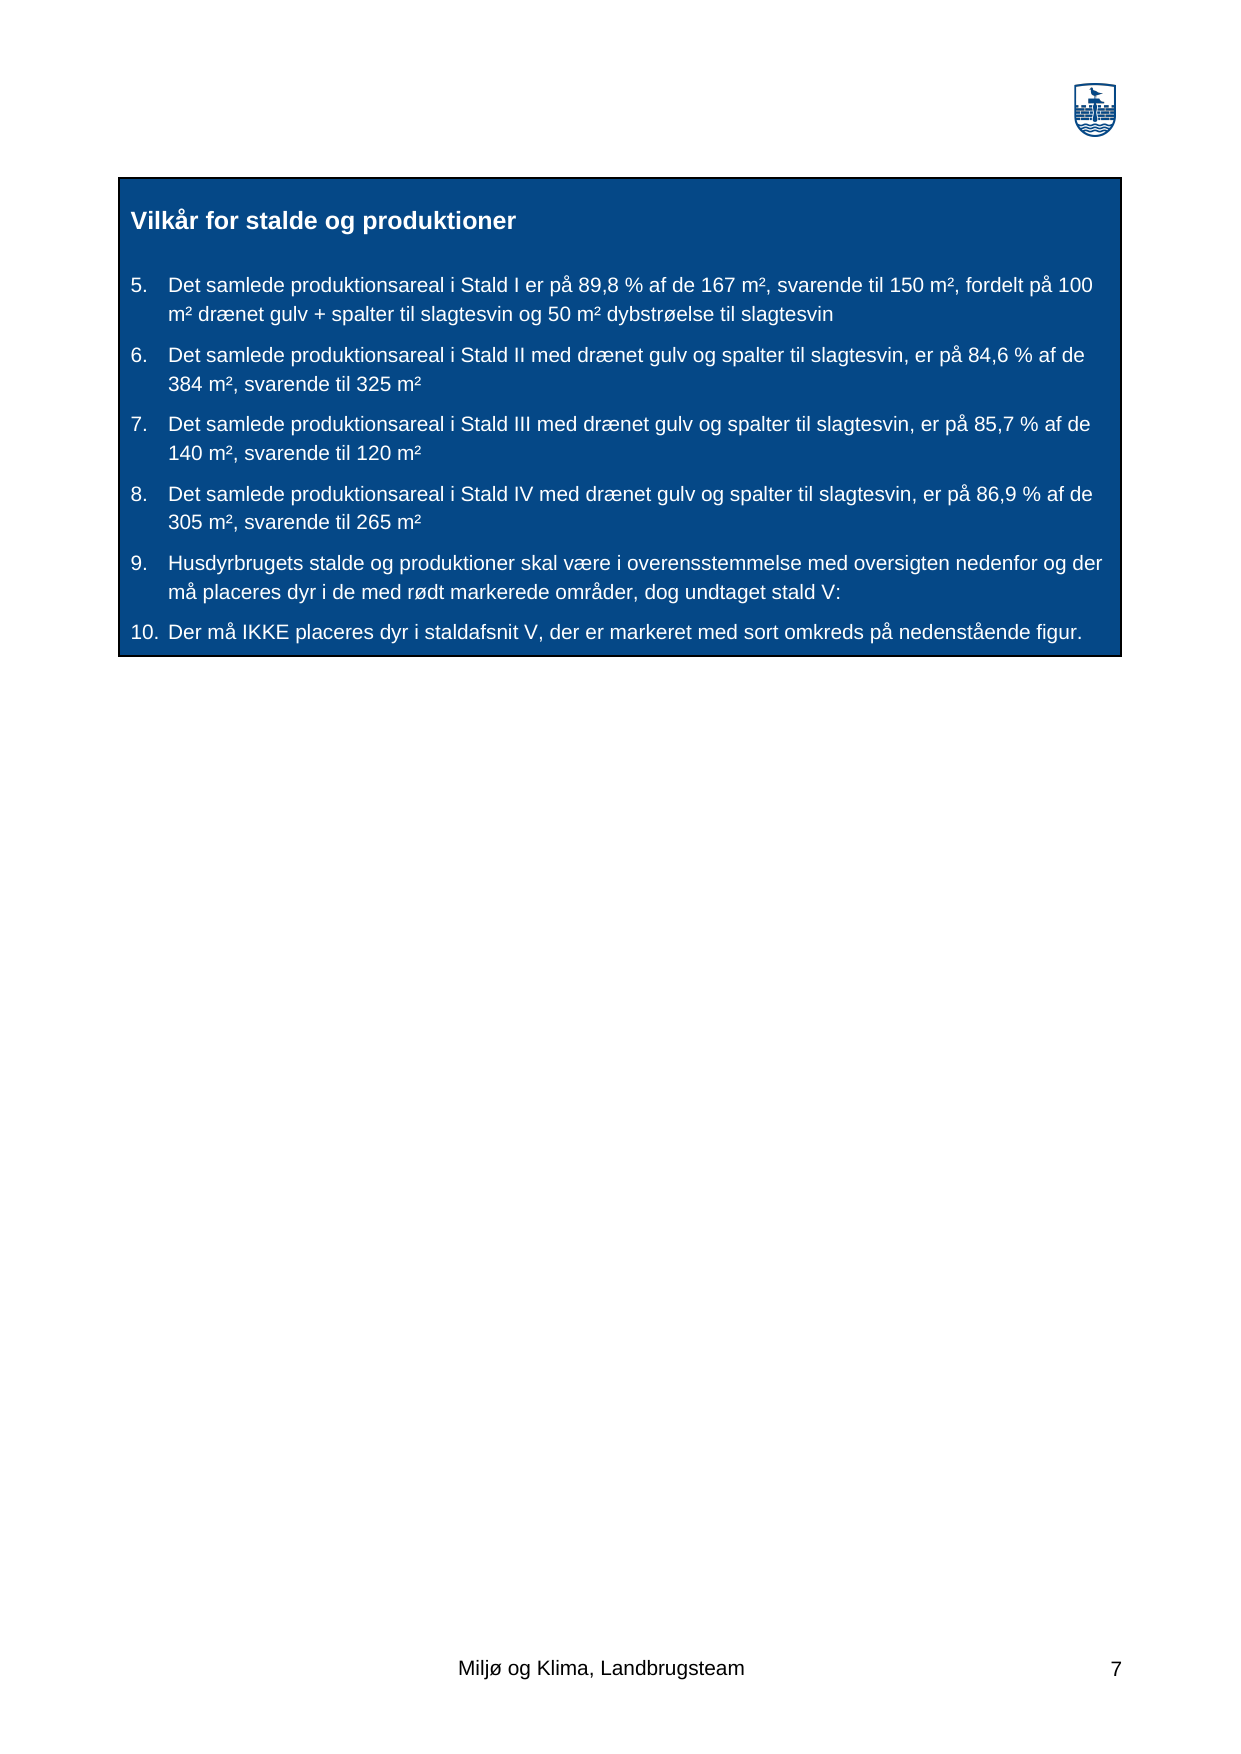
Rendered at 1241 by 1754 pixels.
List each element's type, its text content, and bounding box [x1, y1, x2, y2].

table_cell Det samlede produktionsareal i Stald II med drænet gulv og spalter til slagtesvin, er på 84,6 % af de 384 m², svarende til 325 m² [120, 337, 1120, 406]
picture [1074, 83, 1116, 137]
table_cell Der må IKKE placeres dyr i staldafsnit V, der er markeret med sort omkreds på nedenstående figur. [120, 614, 1120, 655]
table_cell Det samlede produktionsareal i Stald III med drænet gulv og spalter til slagtesvin, er på 85,7 % af de 140 m², svarende til 120 m² [120, 406, 1120, 475]
table_header Vilkår for stalde og produktioner [120, 179, 1120, 267]
table_cell Husdyrbrugets stalde og produktioner skal være i overensstemmelse med oversigten nedenfor og der må placeres dyr i de med rødt markerede områder, dog undtaget stald V: [120, 545, 1120, 614]
table_cell Det samlede produktionsareal i Stald IV med drænet gulv og spalter til slagtesvin, er på 86,9 % af de 305 m², svarende til 265 m² [120, 475, 1120, 545]
table_cell Det samlede produktionsareal i Stald I er på 89,8 % af de 167 m², svarende til 150 m², fordelt på 100 m² drænet gulv + spalter til slagtesvin og 50 m² dybstrøelse til slagtesvin [120, 267, 1120, 337]
